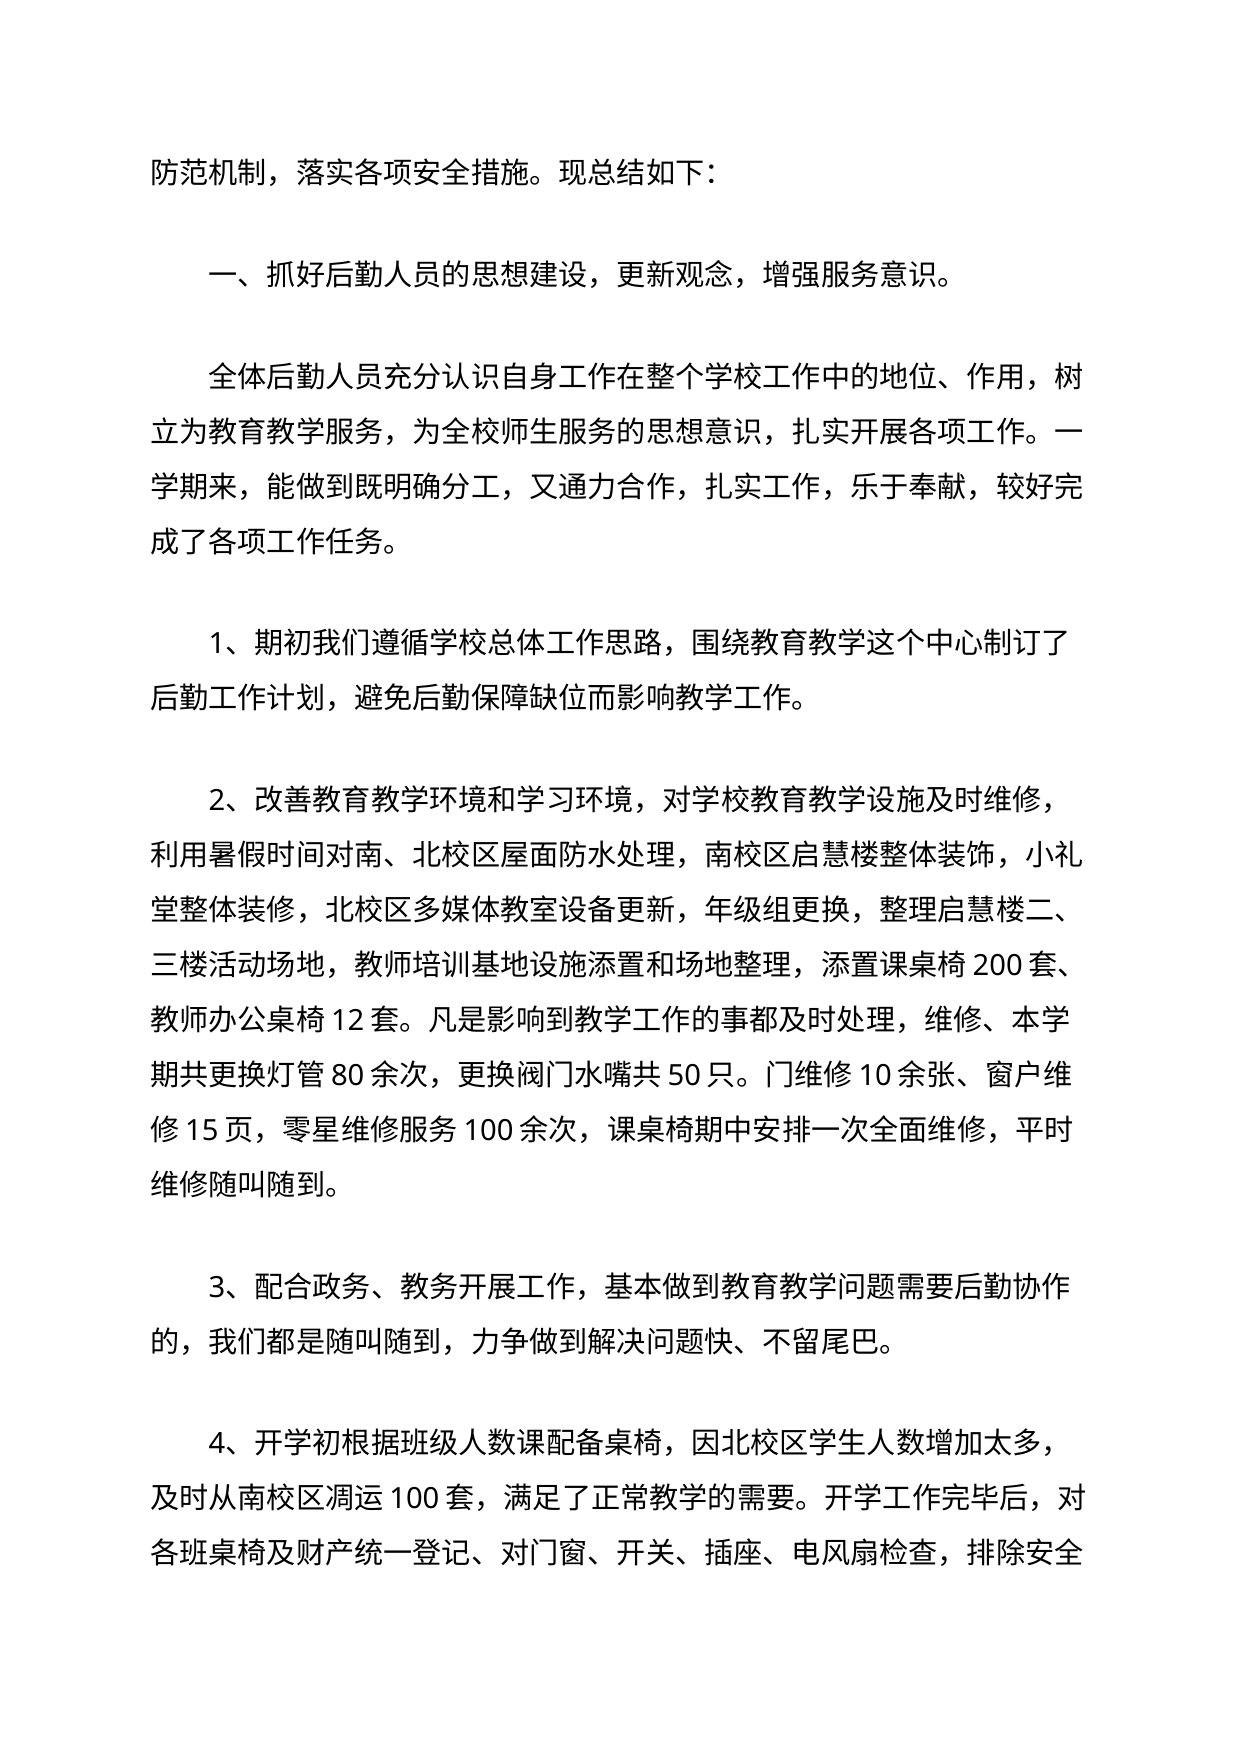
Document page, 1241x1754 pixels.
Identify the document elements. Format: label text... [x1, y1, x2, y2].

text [150, 150, 1090, 192]
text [150, 1420, 1090, 1572]
text 2、改善教育教学环境和学习环境，对学校教育教学设施及时维修，利用暑假时间对南、北校区屋面防水处理，南校区启慧楼整体装饰，小礼堂整体装修，北校区多媒体教室设备更新，年级组更换，整理启慧楼二、三楼活动场地，教师培训基地设施添置和场地整理，添置课桌椅200套、教师办公桌椅12套。凡是影响到教学工作的事都及时处理，维修、本学期共更换灯管80余次，更换阀门水嘴共50只。门维修10余张、窗户维修15页，零星维修服务100余次，课桌椅期中安排一次全面维修，平时维修随叫随到。 [150, 777, 1090, 1204]
text 1、期初我们遵循学校总体工作思路，围绕教育教学这个中心制订了后勤工作计划，避免后勤保障缺位而影响教学工作。 [150, 620, 1090, 717]
text 一、抓好后勤人员的思想建设，更新观念，增强服务意识。 [150, 252, 1090, 294]
text 全体后勤人员充分认识自身工作在整个学校工作中的地位、作用，树立为教育教学服务，为全校师生服务的思想意识，扎实开展各项工作。一学期来，能做到既明确分工，又通力合作，扎实工作，乐于奉献，较好完成了各项工作任务。 [150, 353, 1090, 561]
text 3、配合政务、教务开展工作，基本做到教育教学问题需要后勤协作的，我们都是随叫随到，力争做到解决问题快、不留尾巴。 [150, 1263, 1090, 1361]
